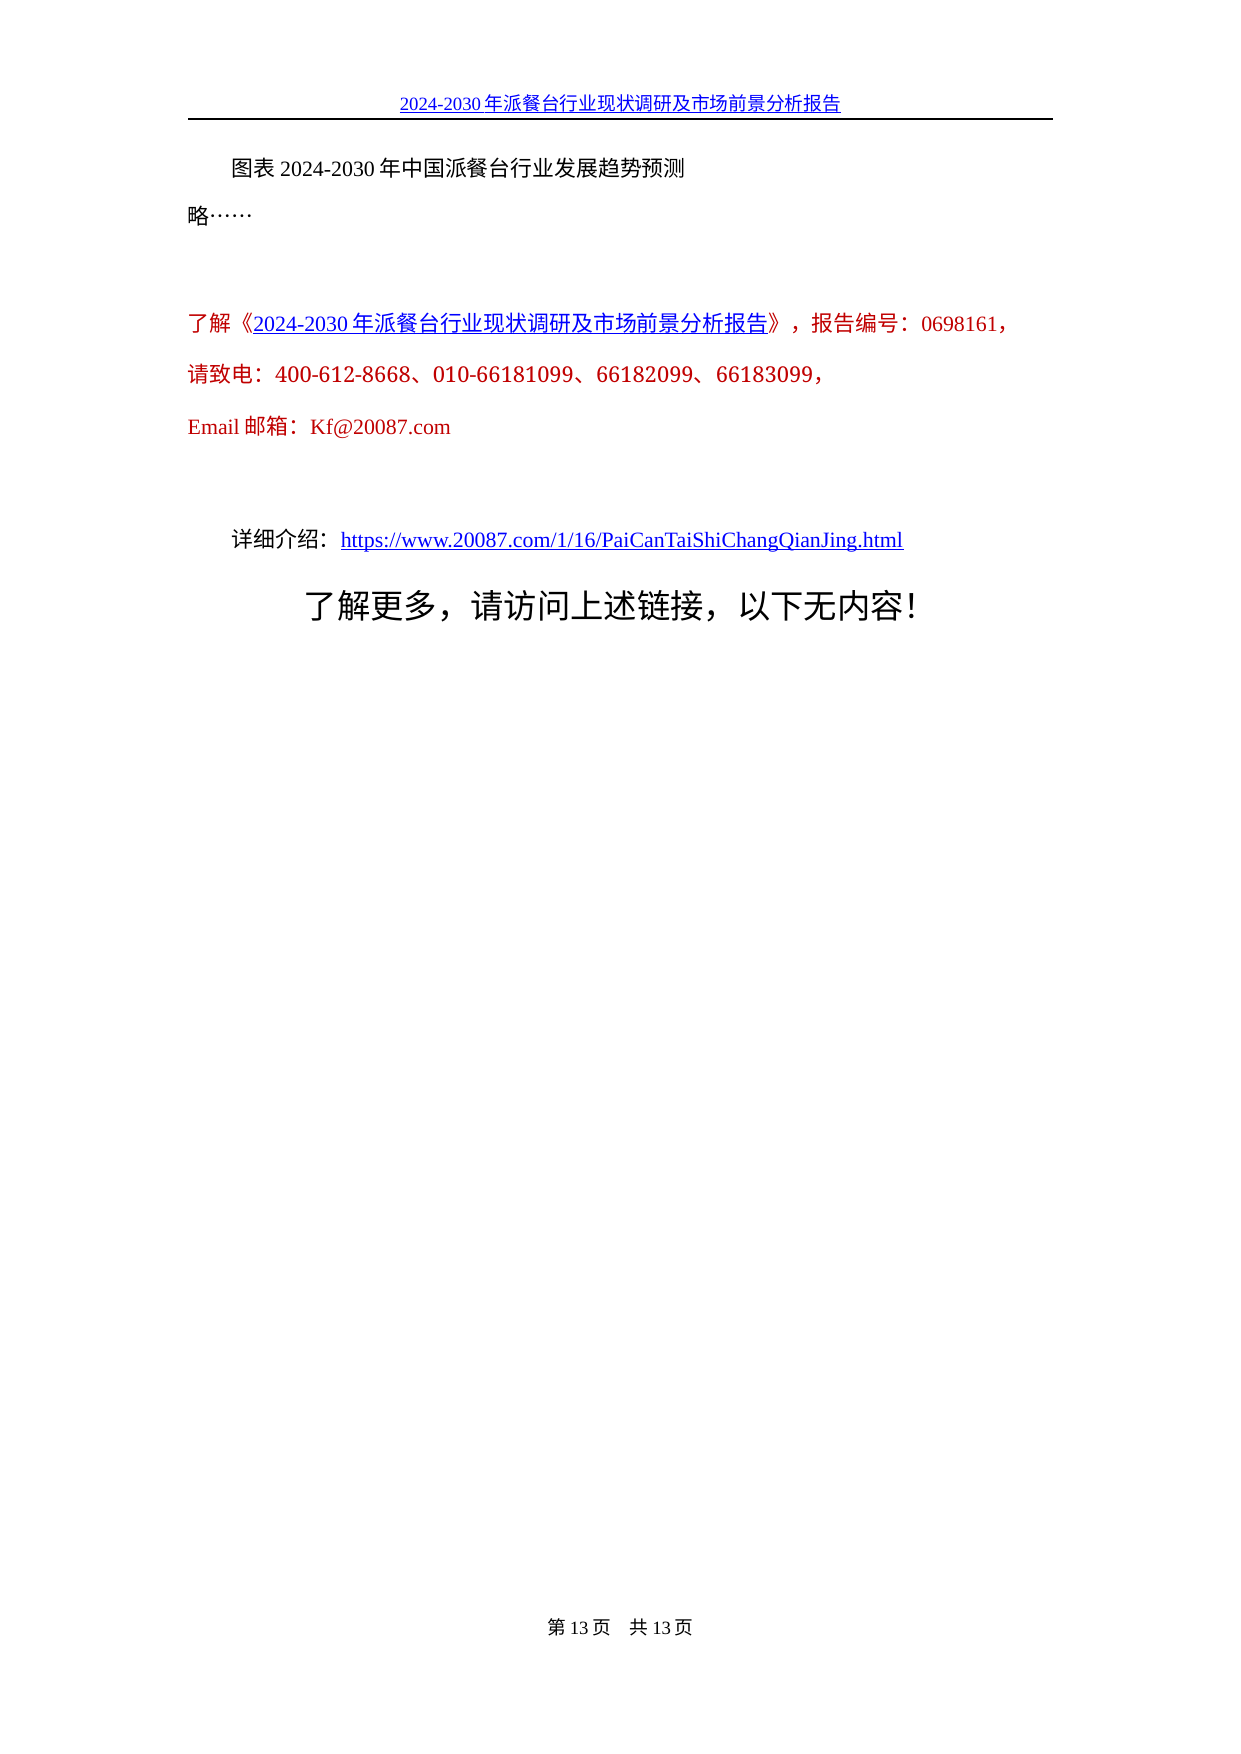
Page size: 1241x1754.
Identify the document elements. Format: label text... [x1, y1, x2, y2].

text Email邮箱：Kf@20087.com [187, 408, 1053, 441]
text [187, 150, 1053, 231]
text 了解《2024-2030年派餐台行业现状调研及市场前景分析报告》，报告编号：0698161， [187, 305, 1053, 338]
text 请致电：400-612-8668、010-66181099、66182099、66183099， [187, 357, 1053, 389]
text 详细介绍：https://www.20087.com/1/16/PaiCanTaiShiChangQianJing.html [187, 521, 1053, 554]
title 了解更多，请访问上述链接，以下无内容！ [187, 571, 1053, 636]
